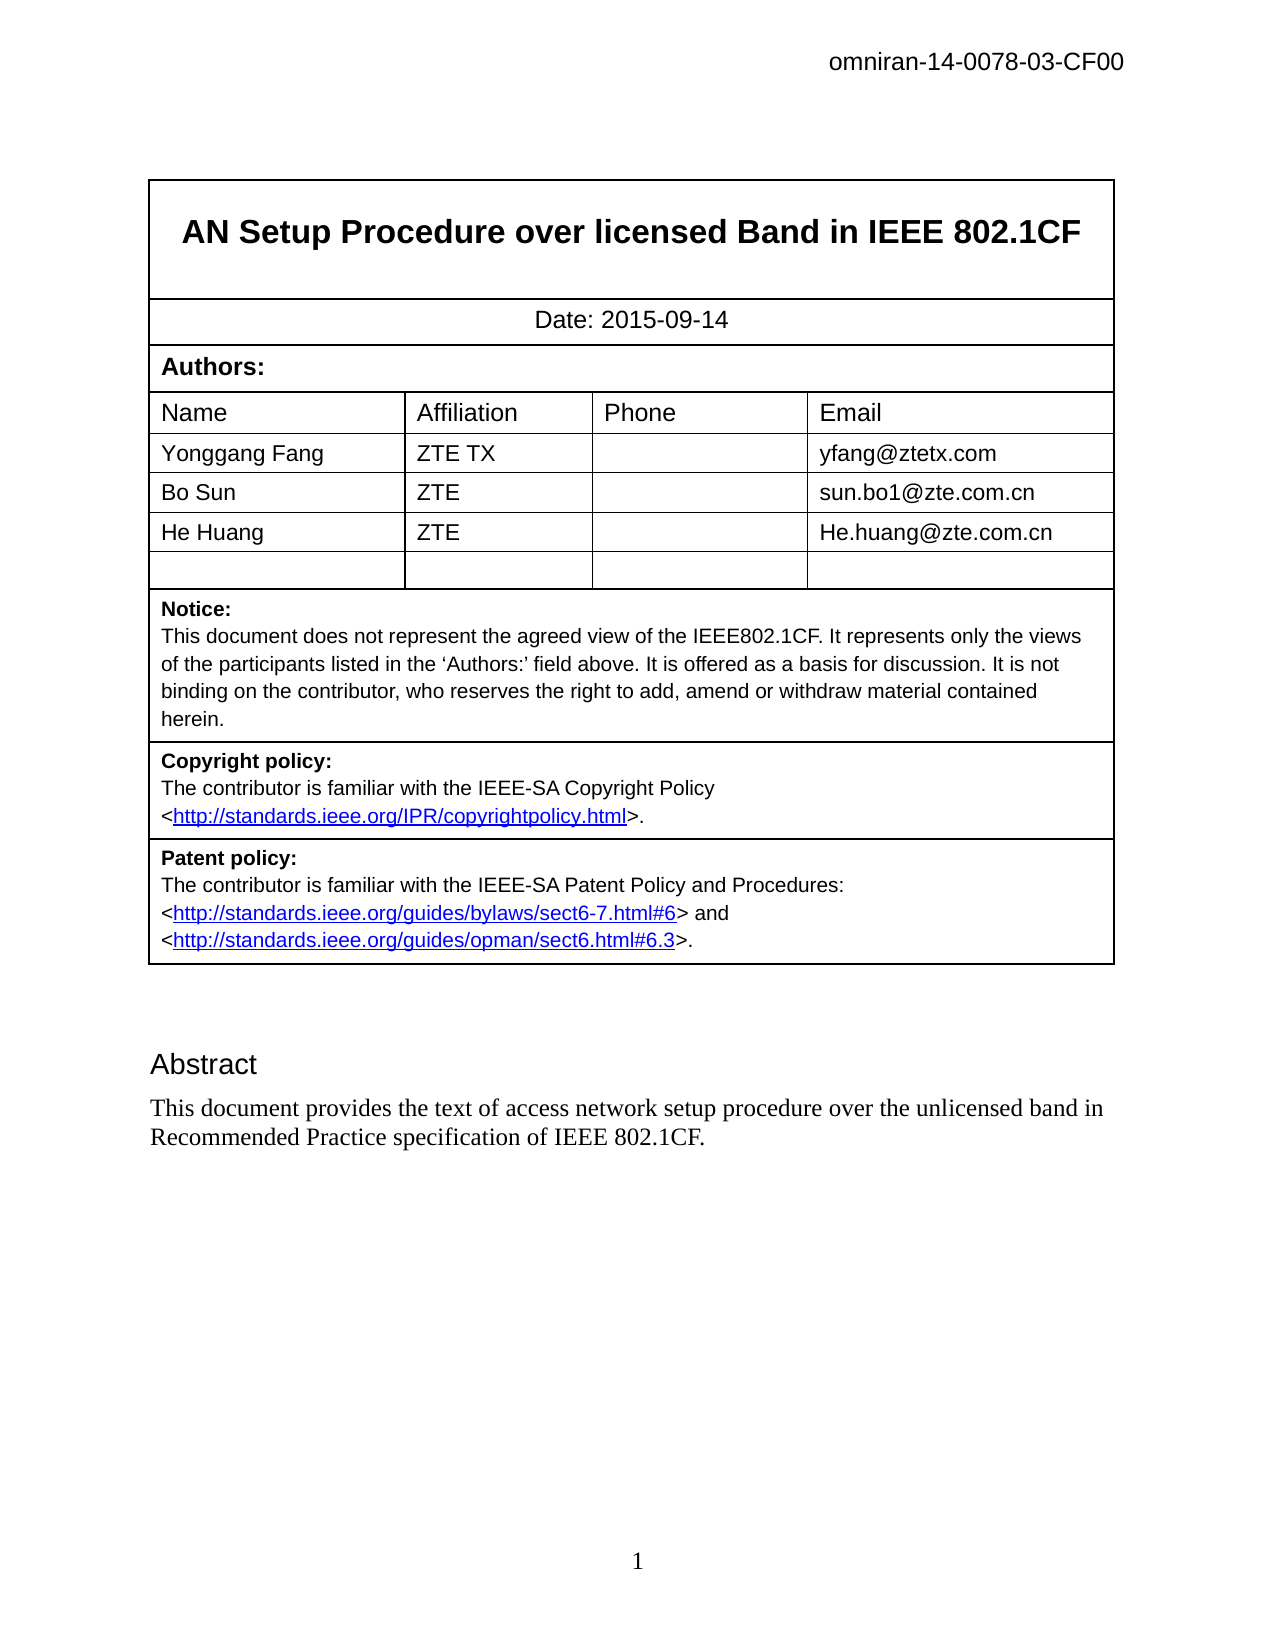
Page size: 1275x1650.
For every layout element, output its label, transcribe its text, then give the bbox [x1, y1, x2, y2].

table_cell ZTE [406, 513, 592, 551]
table_cell Yonggang Fang [150, 434, 404, 472]
subtitle Abstract [150, 1047, 1125, 1081]
table_cell He Huang [150, 513, 404, 551]
table_cell [808, 552, 1113, 588]
table_cell yfang@ztetx.com [808, 434, 1113, 472]
table_cell Email [808, 393, 1113, 433]
text This document provides the text of access network setup procedure over the unlicensed band in Recommended Practice specification of IEEE 802.1CF. [150, 1093, 1125, 1151]
table_header AN Setup Procedure over licensed Band in IEEE 802.1CF [150, 181, 1113, 297]
table_cell sun.bo1@zte.com.cn [808, 473, 1113, 512]
table_cell Authors: [150, 346, 1113, 391]
table_cell ZTE [406, 473, 592, 512]
table_cell Bo Sun [150, 473, 404, 512]
table_cell Patent policy: The contributor is familiar with the IEEE-SA Patent Policy and Procedures: <http://standards.ieee.org/guides/bylaws/sect6-7.html#6> and <http://standards.ieee.org/guides/opman/sect6.html#6.3>. [150, 840, 1113, 962]
table_cell [593, 473, 807, 512]
table_cell He.huang@zte.com.cn [808, 513, 1113, 551]
table_cell Notice: This document does not represent the agreed view of the IEEE802.1CF. It represents only the views of the participants listed in the ‘Authors:’ field above. It is offered as a basis for discussion. It is not binding on the contributor, who reserves the right to add, amend or withdraw material contained herein. [150, 590, 1113, 741]
table_cell Date: 2015-09-14 [150, 300, 1113, 344]
table_cell Name [150, 393, 404, 433]
table_cell Copyright policy: The contributor is familiar with the IEEE-SA Copyright Policy <http://standards.ieee.org/IPR/copyrightpolicy.html>. [150, 743, 1113, 838]
table_cell [593, 552, 807, 588]
table_cell [593, 513, 807, 551]
table_cell Phone [593, 393, 807, 433]
table_cell ZTE TX [406, 434, 592, 472]
table_cell Affiliation [406, 393, 592, 433]
table_cell [150, 552, 404, 588]
table_cell [593, 434, 807, 472]
table_cell [406, 552, 592, 588]
